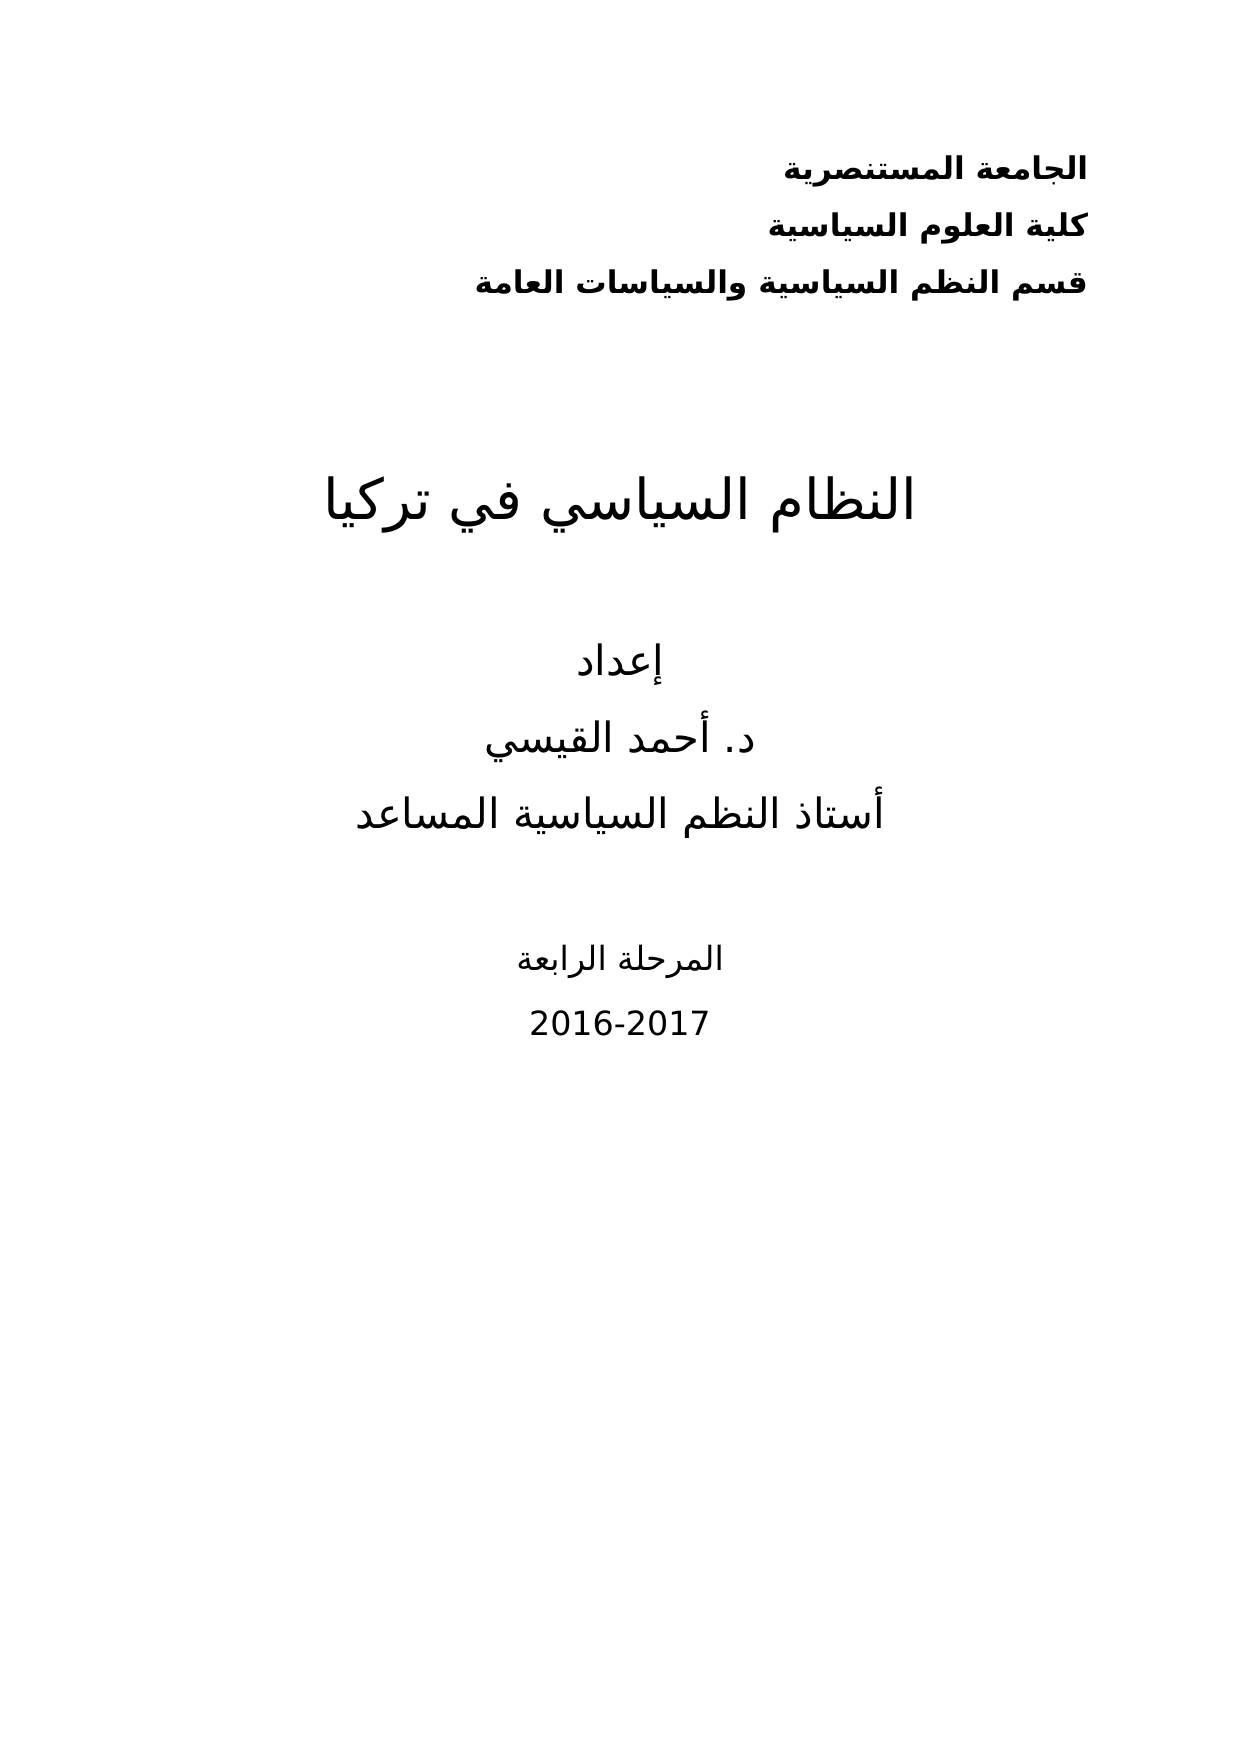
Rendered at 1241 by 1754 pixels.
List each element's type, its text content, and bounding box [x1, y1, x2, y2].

text 2016-2017 [187, 1005, 1053, 1044]
text كلية العلوم السياسية [187, 207, 1088, 243]
text النظام السياسي في تركيا [187, 468, 1053, 533]
text د. أحمد القيسي [187, 713, 1053, 762]
text الجامعة المستنصرية [187, 150, 1088, 186]
text إعداد [187, 637, 1053, 685]
text المرحلة الرابعة [187, 939, 1053, 978]
text أستاذ النظم السياسية المساعد [187, 790, 1053, 838]
text قسم النظم السياسية والسياسات العامة [187, 264, 1088, 301]
